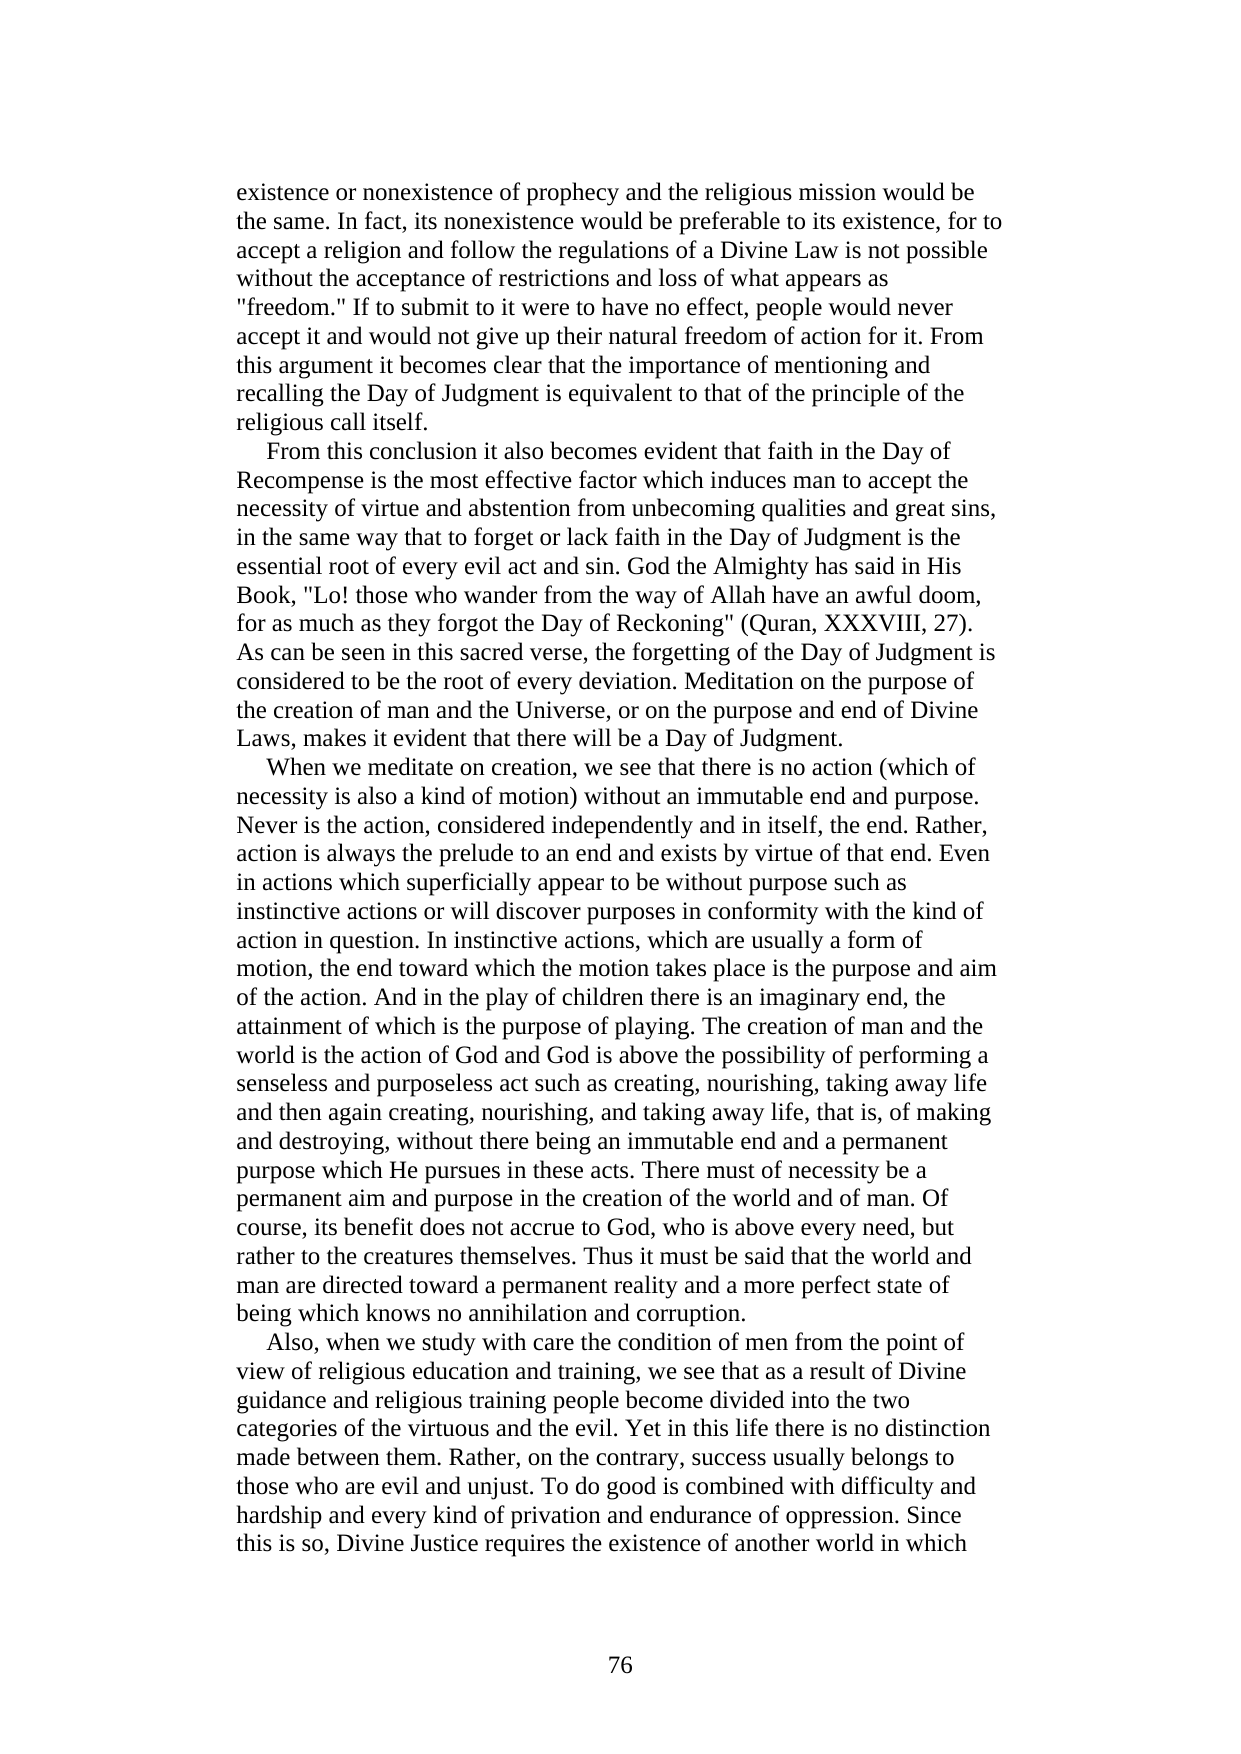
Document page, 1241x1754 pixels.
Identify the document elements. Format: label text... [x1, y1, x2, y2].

text From this conclusion it also becomes evident that faith in the Day of Recompense is the most effective factor which induces man to accept the necessity of virtue and abstention from unbecoming qualities and great sins, in the same way that to forget or lack faith in the Day of Judgment is the essential root of every evil act and sin. God the Almighty has said in His Book, "Lo! those who wander from the way of Allah have an awful doom, for as much as they forgot the Day of Reckoning" (Quran, XXXVIII, 27). As can be seen in this sacred verse, the forgetting of the Day of Judgment is considered to be the root of every deviation. Meditation on the purpose of the creation of man and the Universe, or on the purpose and end of Divine Laws, makes it evident that there will be a Day of Judgment. [236, 436, 1004, 752]
text When we meditate on creation, we see that there is no action (which of necessity is also a kind of motion) without an immutable end and purpose. Never is the action, considered independently and in itself, the end. Rather, action is always the prelude to an end and exists by virtue of that end. Even in actions which superficially appear to be without purpose such as instinctive actions or will discover purposes in conformity with the kind of action in question. In instinctive actions, which are usually a form of motion, the end toward which the motion takes place is the purpose and aim of the action. And in the play of children there is an imaginary end, the attainment of which is the purpose of playing. The creation of man and the world is the action of God and God is above the possibility of performing a senseless and purposeless act such as creating, nourishing, taking away life and then again creating, nourishing, and taking away life, that is, of making and destroying, without there being an immutable end and a permanent purpose which He pursues in these acts. There must of necessity be a permanent aim and purpose in the creation of the world and of man. Of course, its benefit does not accrue to God, who is above every need, but rather to the creatures themselves. Thus it must be said that the world and man are directed toward a permanent reality and a more perfect state of being which knows no annihilation and corruption. [236, 752, 1004, 1327]
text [236, 177, 1004, 436]
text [236, 1327, 1004, 1557]
